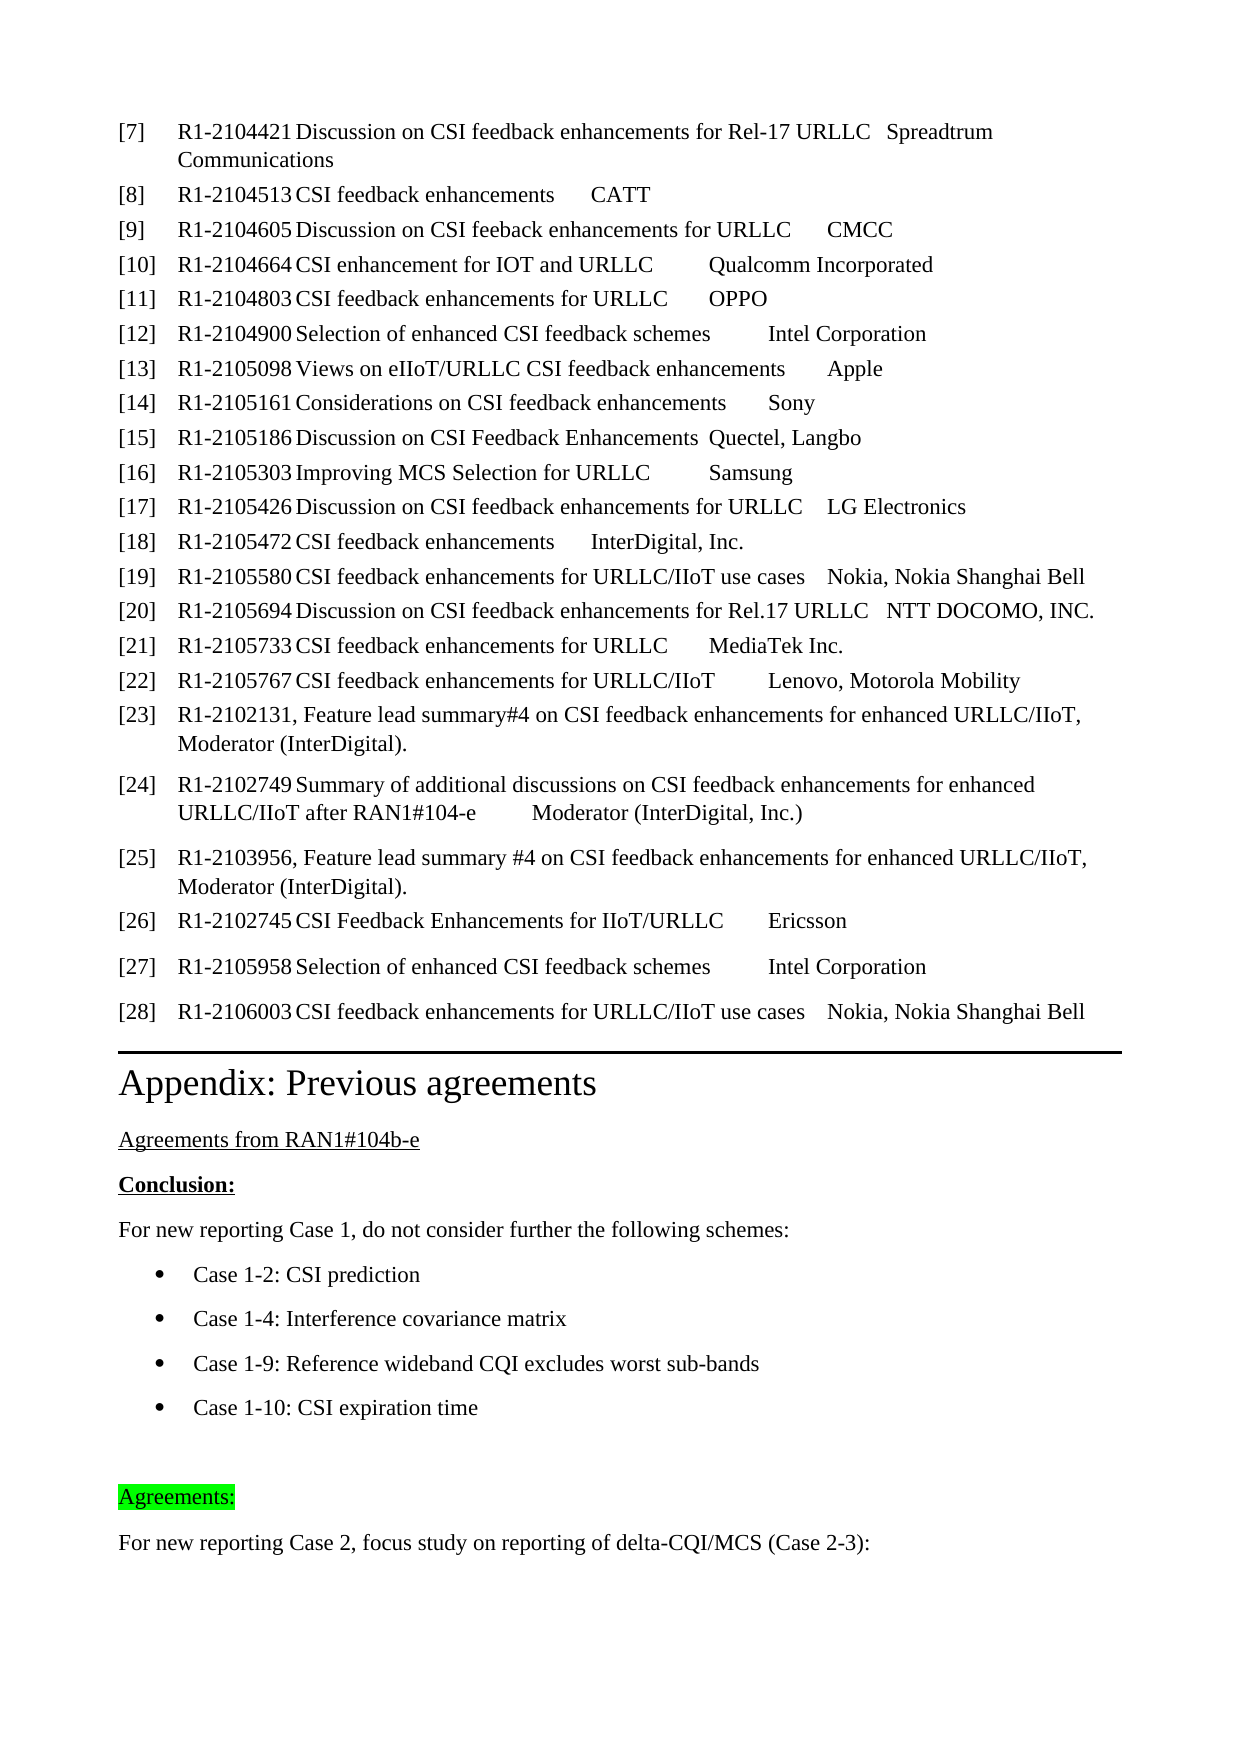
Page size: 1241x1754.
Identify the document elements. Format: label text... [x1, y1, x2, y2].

text R1-2103956, Feature lead summary #4 on CSI feedback enhancements for enhanced URLLC/IIoT, Moderator (InterDigital). [118, 844, 1122, 899]
text R1-2105472 CSI feedback enhancements InterDigital, Inc. [118, 528, 1122, 554]
subtitle Appendix: Previous agreements [118, 1054, 1122, 1104]
text R1-2105958 Selection of enhanced CSI feedback schemes Intel Corporation [118, 953, 1122, 979]
text R1-2104664 CSI enhancement for IOT and URLLC Qualcomm Incorporated [118, 251, 1122, 277]
text R1-2105186 Discussion on CSI Feedback Enhancements Quectel, Langbo [118, 424, 1122, 450]
text R1-2104513 CSI feedback enhancements CATT [118, 181, 1122, 208]
list Case 1-2: CSI prediction [156, 1261, 1122, 1288]
text For new reporting Case 1, do not consider further the following schemes: [118, 1216, 1122, 1242]
text R1-2105733 CSI feedback enhancements for URLLC MediaTek Inc. [118, 632, 1122, 658]
text R1-2105694 Discussion on CSI feedback enhancements for Rel.17 URLLC NTT DOCOMO, INC. [118, 597, 1122, 624]
text R1-2104605 Discussion on CSI feeback enhancements for URLLC CMCC [118, 216, 1122, 242]
text For new reporting Case 2, focus study on reporting of delta-CQI/MCS (Case 2-3): [118, 1528, 1122, 1555]
text R1-2105161 Considerations on CSI feedback enhancements Sony [118, 389, 1122, 416]
text R1-2104900 Selection of enhanced CSI feedback schemes Intel Corporation [118, 320, 1122, 346]
text R1-2105426 Discussion on CSI feedback enhancements for URLLC LG Electronics [118, 493, 1122, 520]
text R1-2102749 Summary of additional discussions on CSI feedback enhancements for enhanced URLLC/IIoT after RAN1#104-e Moderator (InterDigital, Inc.) [118, 771, 1122, 826]
text R1-2102745 CSI Feedback Enhancements for IIoT/URLLC Ericsson [118, 908, 1122, 934]
text R1-2105303 Improving MCS Selection for URLLC Samsung [118, 459, 1122, 485]
list Case 1-10: CSI expiration time [156, 1394, 1122, 1420]
text Agreements: [118, 1483, 1122, 1510]
text R1-2104803 CSI feedback enhancements for URLLC OPPO [118, 285, 1122, 312]
text R1-2105580 CSI feedback enhancements for URLLC/IIoT use cases Nokia, Nokia Shanghai Bell [118, 563, 1122, 589]
text R1-2104421 Discussion on CSI feedback enhancements for Rel-17 URLLC Spreadtrum Communications [118, 118, 1122, 173]
text R1-2105767 CSI feedback enhancements for URLLC/IIoT Lenovo, Motorola Mobility [118, 667, 1122, 693]
text R1-2106003 CSI feedback enhancements for URLLC/IIoT use cases Nokia, Nokia Shanghai Bell [118, 998, 1122, 1024]
list Case 1-4: Interference covariance matrix [156, 1306, 1122, 1332]
text Agreements from RAN1#104b-e [118, 1126, 1122, 1152]
list Case 1-9: Reference wideband CQI excludes worst sub-bands [156, 1350, 1122, 1376]
text R1-2105098 Views on eIIoT/URLLC CSI feedback enhancements Apple [118, 355, 1122, 381]
text R1-2102131, Feature lead summary#4 on CSI feedback enhancements for enhanced URLLC/IIoT, Moderator (InterDigital). [118, 702, 1122, 756]
text Conclusion: [118, 1171, 1122, 1197]
